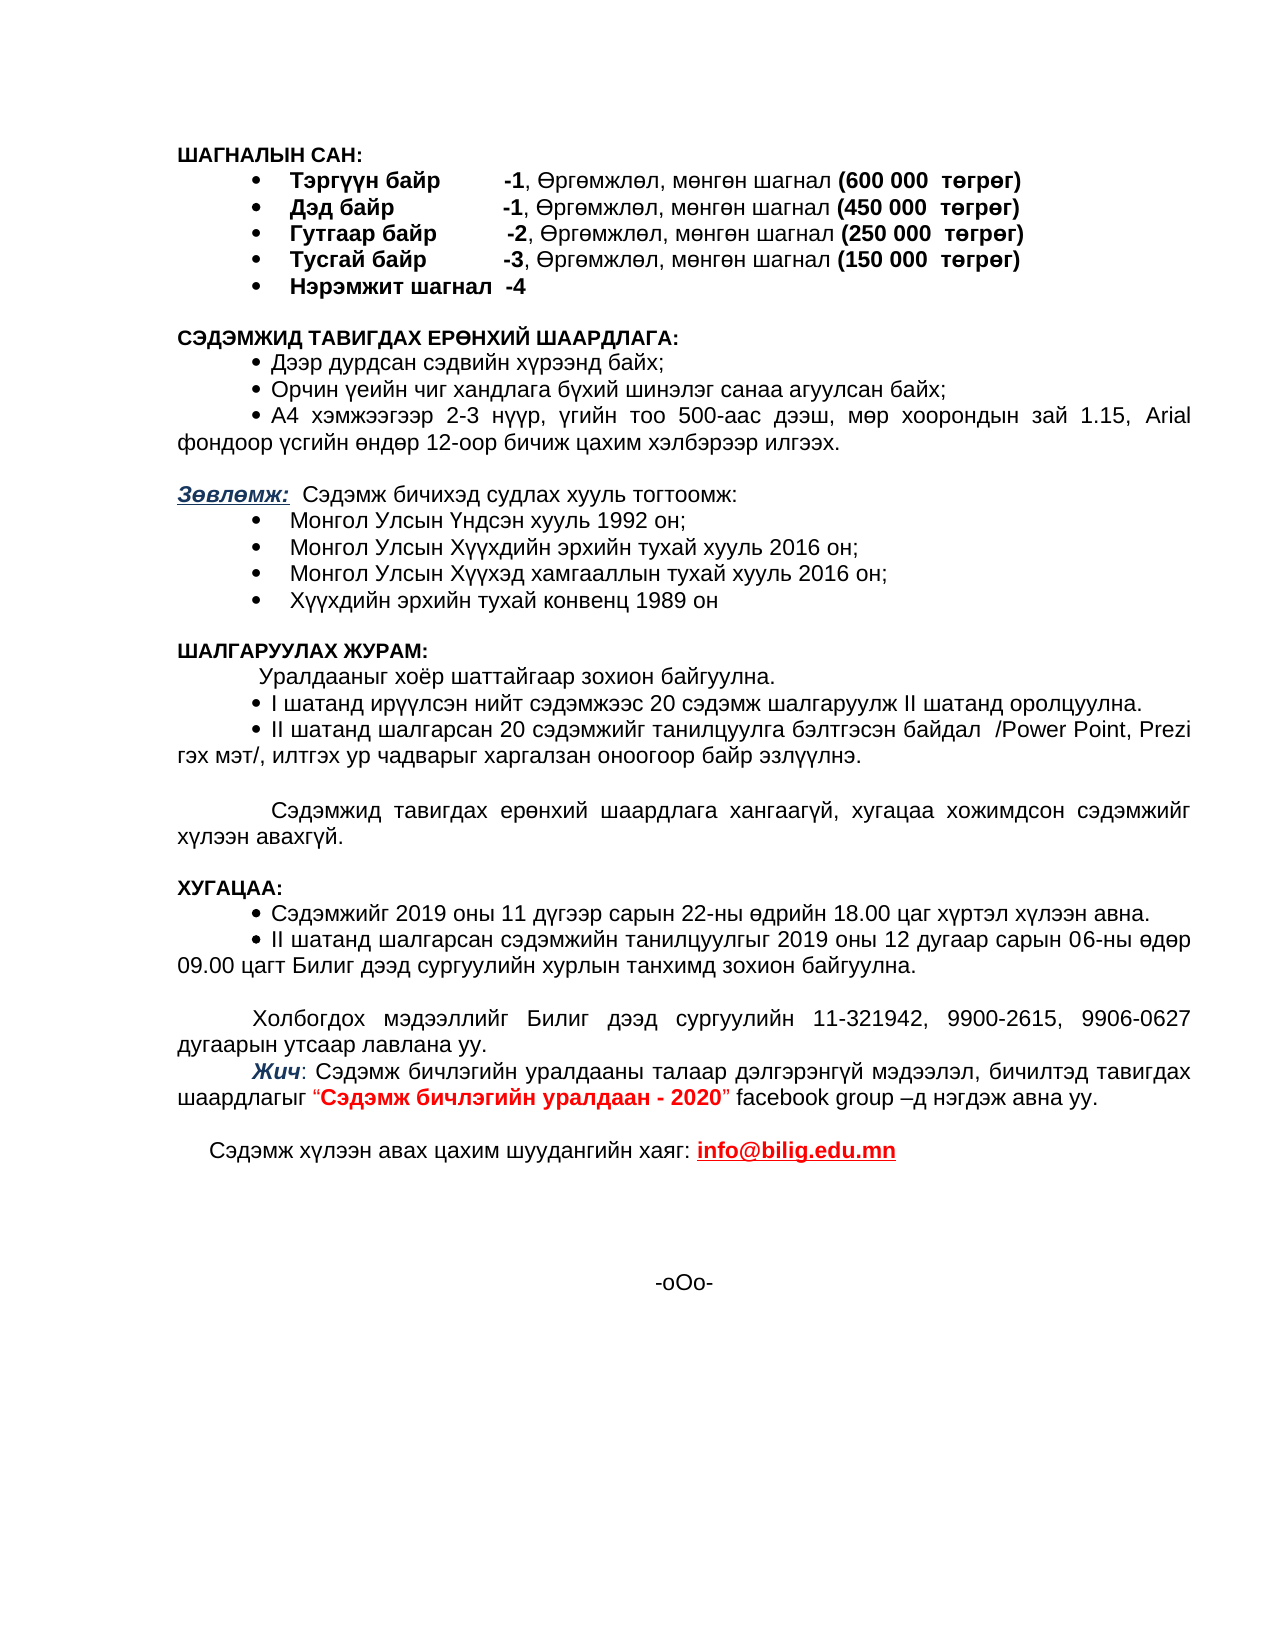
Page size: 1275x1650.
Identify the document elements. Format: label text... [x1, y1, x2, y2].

text ХУГАЦАА: [177, 876, 1191, 900]
text Сэдэмж хүлээн авах цахим шуудангийн хаяг: info@bilig.edu.mn [177, 1137, 1191, 1163]
list Тэргүүн байр -1, Өргөмжлөл, мөнгөн шагнал (600 000 төгрөг) [252, 167, 1191, 194]
list Дээр дурдсан сэдвийн хүрээнд байх; [252, 349, 1191, 376]
text Зөвлөмж: Сэдэмж бичихэд судлах хууль тогтоомж: [177, 481, 1191, 507]
text -оОо- [177, 1269, 1191, 1295]
list А4 хэмжээгээр 2-3 нүүр, үгийн тоо 500-аас дээш, мөр хоорондын зай 1.15, Arial фондоор үсгийн өндөр 12-оор бичиж цахим хэлбэрээр илгээх. [177, 402, 1191, 455]
list Дэд байр -1, Өргөмжлөл, мөнгөн шагнал (450 000 төгрөг) [252, 194, 1191, 220]
list Гутгаар байр -2, Өргөмжлөл, мөнгөн шагнал (250 000 төгрөг) [252, 220, 1191, 246]
list II шатанд шалгарсан 20 сэдэмжийг танилцуулга бэлтгэсэн байдал /Power Point, Prezi гэх мэт/, илтгэх ур чадварыг харгалзан оноогоор байр эзлүүлнэ. [177, 716, 1191, 769]
list Монгол Улсын Хүүхдийн эрхийн тухай хууль 2016 он; [252, 534, 1191, 560]
list Монгол Улсын Хүүхэд хамгааллын тухай хууль 2016 он; [252, 560, 1191, 587]
list Сэдэмжийг 2019 оны 11 дүгээр сарын 22-ны өдрийн 18.00 цаг хүртэл хүлээн авна. [177, 900, 1191, 926]
list Тусгай байр -3, Өргөмжлөл, мөнгөн шагнал (150 000 төгрөг) [252, 246, 1191, 273]
list I шатанд ирүүлсэн нийт сэдэмжээс 20 сэдэмж шалгаруулж II шатанд оролцуулна. [177, 689, 1191, 716]
list Орчин үеийн чиг хандлага бүхий шинэлэг санаа агуулсан байх; [252, 376, 1191, 402]
list Хүүхдийн эрхийн тухай конвенц 1989 он [252, 587, 1191, 613]
text Уралдааныг хоёр шаттайгаар зохион байгуулна. [177, 663, 1191, 689]
text Холбогдох мэдээллийг Билиг дээд сургуулийн 11-321942, 9900-2615, 9906-0627 дугаарын утсаар лавлана уу. [177, 1005, 1191, 1058]
text Сэдэмжид тавигдах ерөнхий шаардлага хангаагүй, хугацаа хожимдсон сэдэмжийг хүлээн авахгүй. [177, 797, 1191, 849]
text Жич: Сэдэмж бичлэгийн уралдааны талаар дэлгэрэнгүй мэдээлэл, бичилтэд тавигдах шаардлагыг “Сэдэмж бичлэгийн уралдаан - 2020” facebook group –д нэгдэж авна уу. [177, 1058, 1191, 1111]
list II шатанд шалгарсан сэдэмжийн танилцуулгыг 2019 оны 12 дугаар сарын 06-ны өдөр 09.00 цагт Билиг дээд сургуулийн хурлын танхимд зохион байгуулна. [177, 926, 1191, 979]
text ШАЛГАРУУЛАХ ЖУРАМ: [177, 639, 1191, 663]
list Нэрэмжит шагнал -4 [252, 273, 1191, 299]
text ШАГНАЛЫН САН: [177, 143, 1191, 167]
text СЭДЭМЖИД ТАВИГДАХ ЕРӨНХИЙ ШААРДЛАГА: [177, 325, 1191, 349]
list Монгол Улсын Үндсэн хууль 1992 он; [252, 507, 1191, 534]
